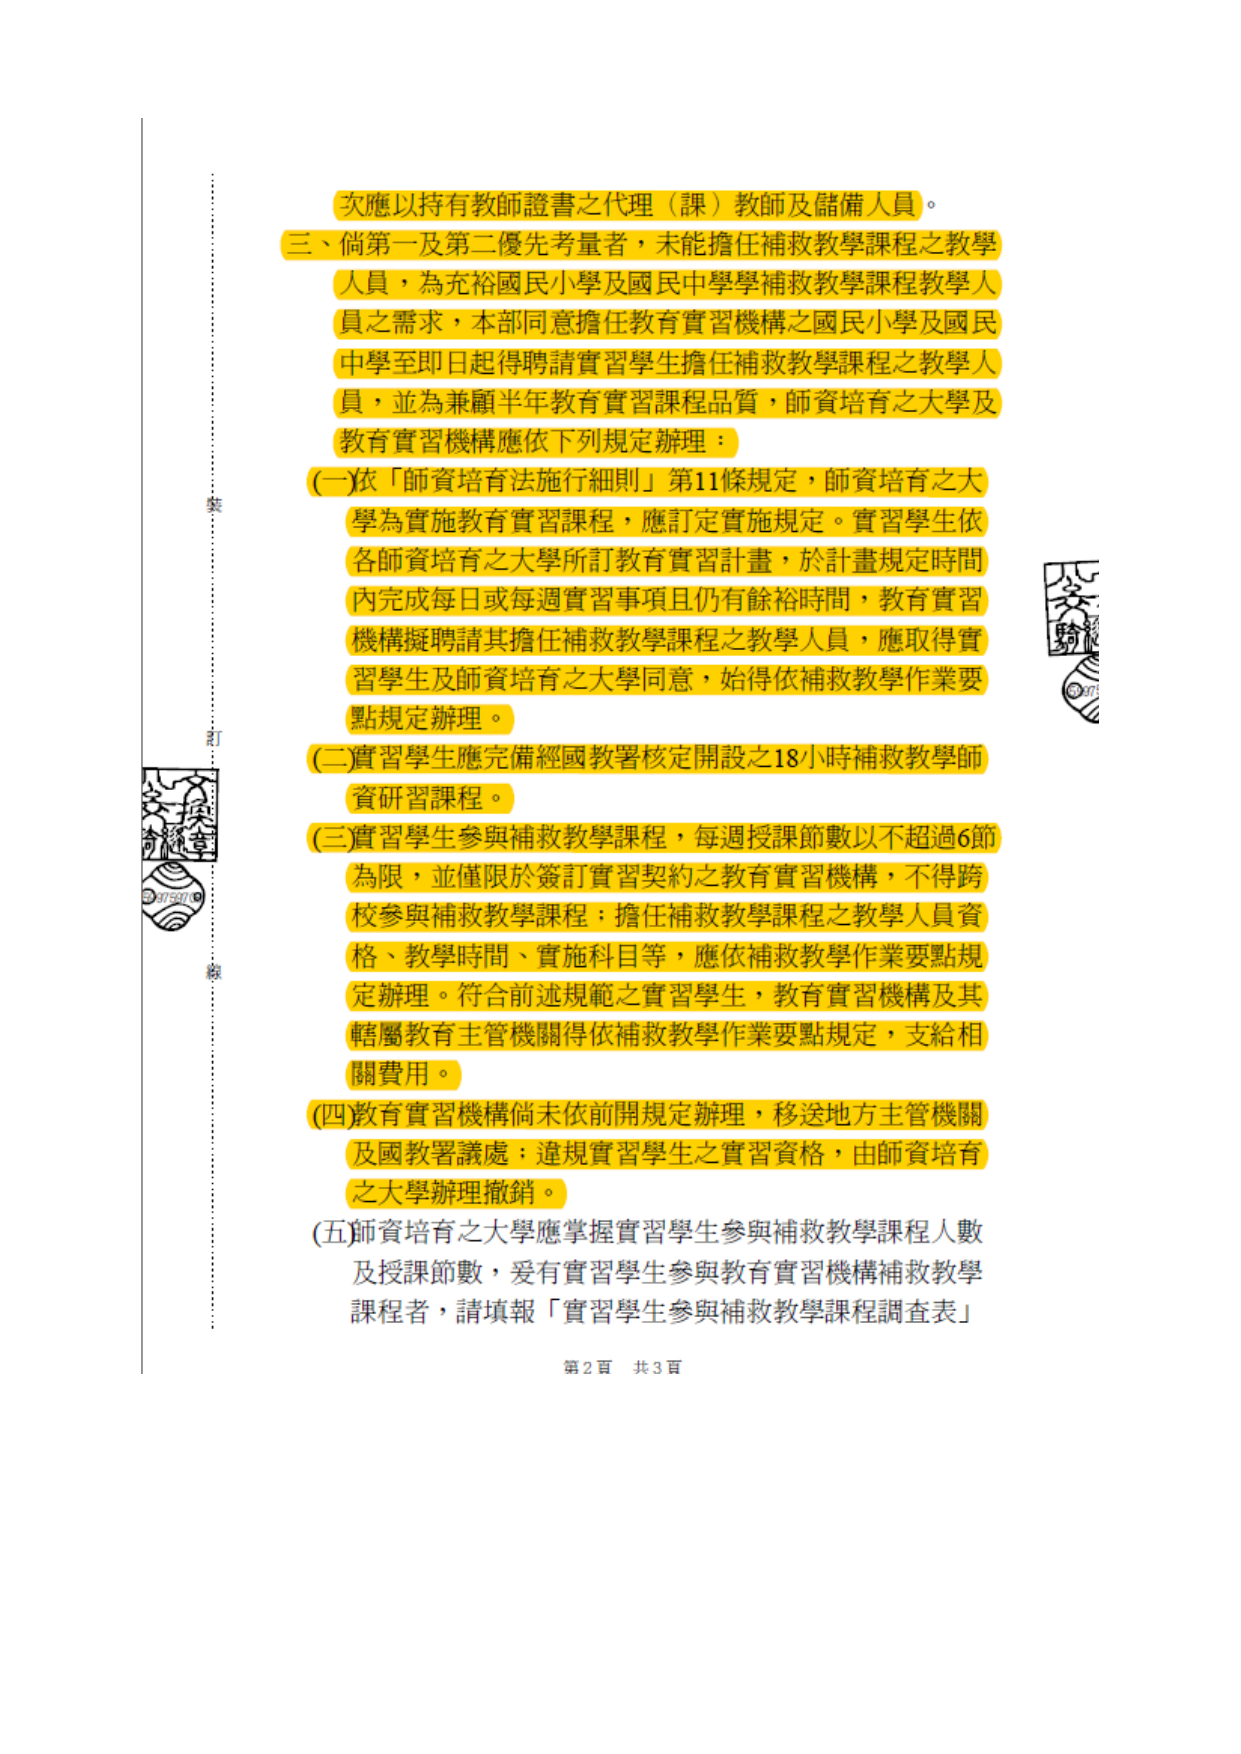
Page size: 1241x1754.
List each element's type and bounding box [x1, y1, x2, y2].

picture [141, 118, 1099, 1374]
